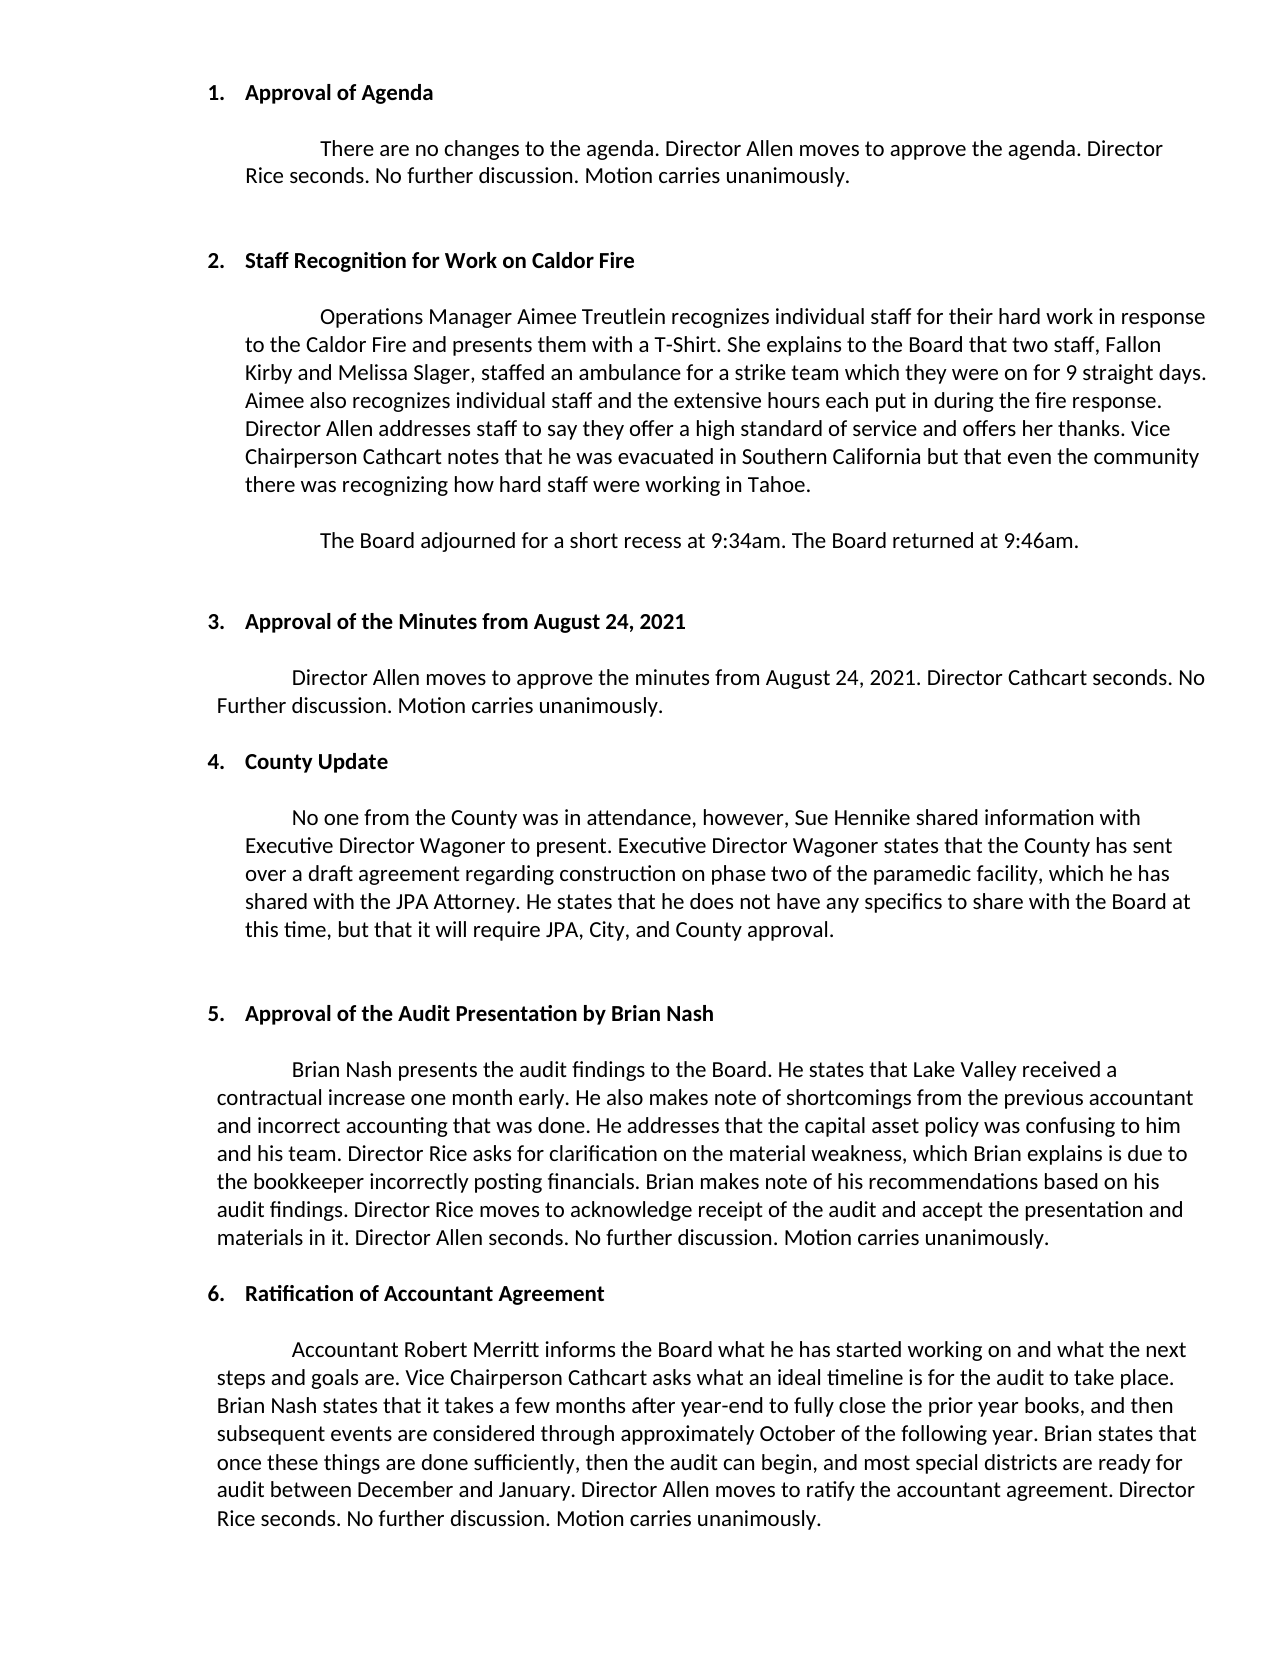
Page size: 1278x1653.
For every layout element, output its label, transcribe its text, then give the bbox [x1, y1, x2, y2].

text Director Allen moves to approve the minutes from August 24, 2021. Director Cathcart seconds. No Further discussion. Motion carries unanimously. [217, 663, 1208, 719]
text Accountant Robert Merritt informs the Board what he has started working on and what the next steps and goals are. Vice Chairperson Cathcart asks what an ideal timeline is for the audit to take place. Brian Nash states that it takes a few months after year-end to fully close the prior year books, and then subsequent events are considered through approximately October of the following year. Brian states that once these things are done sufficiently, then the audit can begin, and most special districts are ready for audit between December and January. Director Allen moves to ratify the accountant agreement. Director Rice seconds. No further discussion. Motion carries unanimously. [217, 1336, 1208, 1532]
list Staff Recognition for Work on Caldor Fire [207, 246, 1208, 274]
text No one from the County was in attendance, however, Sue Hennike shared information with Executive Director Wagoner to present. Executive Director Wagoner states that the County has sent over a draft agreement regarding construction on phase two of the paramedic facility, which he has shared with the JPA Attorney. He states that he does not have any specifics to share with the Board at this time, but that it will require JPA, City, and County approval. [245, 803, 1208, 943]
list Approval of the Audit Presentation by Brian Nash [207, 999, 1208, 1027]
list Approval of Agenda [207, 78, 1208, 106]
list Ratification of Accountant Agreement [207, 1279, 1208, 1307]
text Operations Manager Aimee Treutlein recognizes individual staff for their hard work in response to the Caldor Fire and presents them with a T-Shirt. She explains to the Board that two staff, Fallon Kirby and Melissa Slager, staffed an ambulance for a strike team which they were on for 9 straight days. Aimee also recognizes individual staff and the extensive hours each put in during the fire response. Director Allen addresses staff to say they offer a high standard of service and offers her thanks. Vice Chairperson Cathcart notes that he was evacuated in Southern California but that even the community there was recognizing how hard staff were working in Tahoe. [245, 302, 1208, 498]
list County Update [207, 747, 1208, 775]
text The Board adjourned for a short recess at 9:34am. The Board returned at 9:46am. [245, 526, 1208, 554]
list Approval of the Minutes from August 24, 2021 [207, 607, 1208, 635]
text Brian Nash presents the audit findings to the Board. He states that Lake Valley received a contractual increase one month early. He also makes note of shortcomings from the previous accountant and incorrect accounting that was done. He addresses that the capital asset policy was confusing to him and his team. Director Rice asks for clarification on the material weakness, which Brian explains is due to the bookkeeper incorrectly posting financials. Brian makes note of his recommendations based on his audit findings. Director Rice moves to acknowledge receipt of the audit and accept the presentation and materials in it. Director Allen seconds. No further discussion. Motion carries unanimously. [217, 1055, 1208, 1251]
text There are no changes to the agenda. Director Allen moves to approve the agenda. Director Rice seconds. No further discussion. Motion carries unanimously. [245, 134, 1208, 190]
